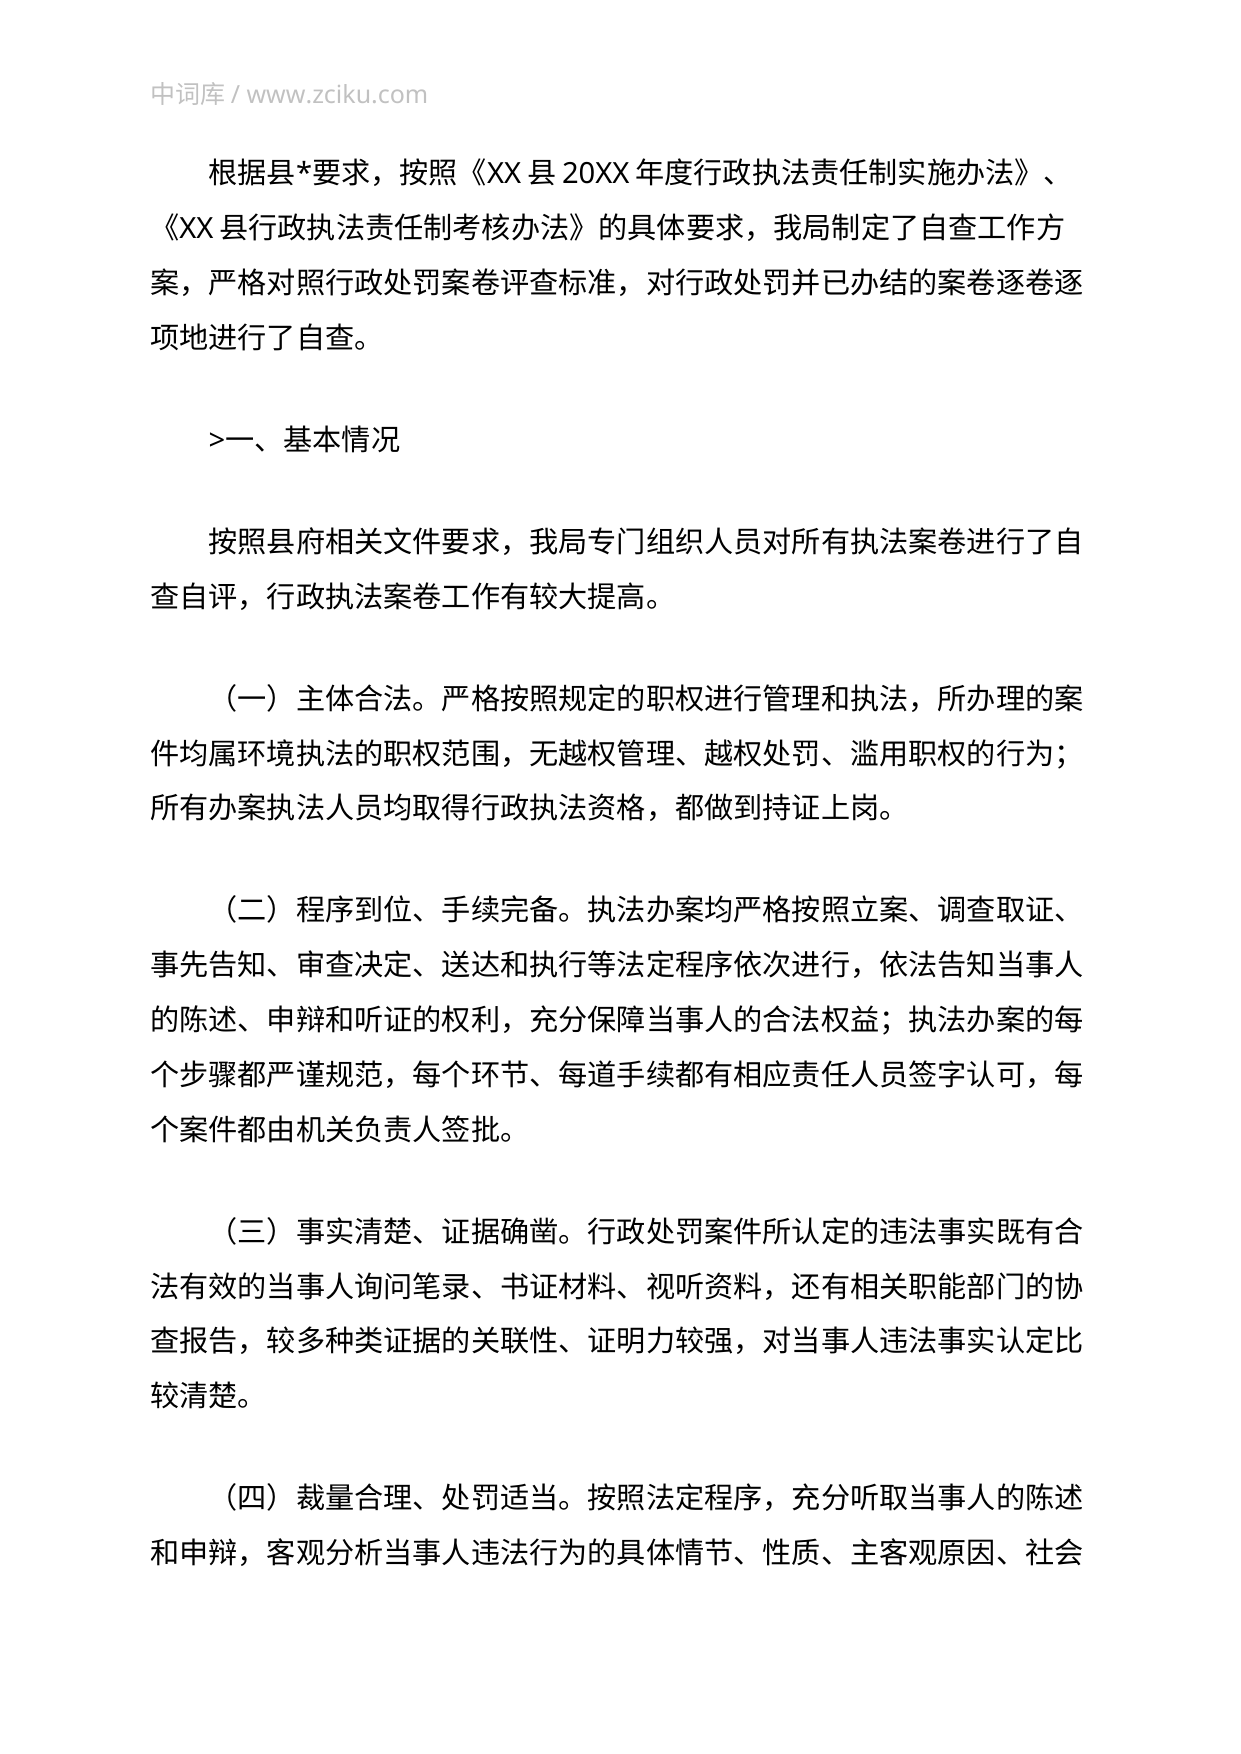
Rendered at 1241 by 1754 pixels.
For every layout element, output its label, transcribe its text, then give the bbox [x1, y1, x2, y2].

text （二）程序到位、手续完备。执法办案均严格按照立案、调查取证、事先告知、审查决定、送达和执行等法定程序依次进行，依法告知当事人的陈述、申辩和听证的权利，充分保障当事人的合法权益；执法办案的每个步骤都严谨规范，每个环节、每道手续都有相应责任人员签字认可，每个案件都由机关负责人签批。 [150, 887, 1090, 1149]
text （一）主体合法。严格按照规定的职权进行管理和执法，所办理的案件均属环境执法的职权范围，无越权管理、越权处罚、滥用职权的行为；所有办案执法人员均取得行政执法资格，都做到持证上岗。 [150, 675, 1090, 827]
text 根据县*要求，按照《XX县20XX年度行政执法责任制实施办法》、《XX县行政执法责任制考核办法》的具体要求，我局制定了自查工作方案，严格对照行政处罚案卷评查标准，对行政处罚并已办结的案卷逐卷逐项地进行了自查。 [150, 150, 1090, 357]
text >一、基本情况 [150, 417, 1090, 459]
text 按照县府相关文件要求，我局专门组织人员对所有执法案卷进行了自查自评，行政执法案卷工作有较大提高。 [150, 519, 1090, 616]
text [150, 1475, 1090, 1572]
text （三）事实清楚、证据确凿。行政处罚案件所认定的违法事实既有合法有效的当事人询问笔录、书证材料、视听资料，还有相关职能部门的协查报告，较多种类证据的关联性、证明力较强，对当事人违法事实认定比较清楚。 [150, 1208, 1090, 1415]
